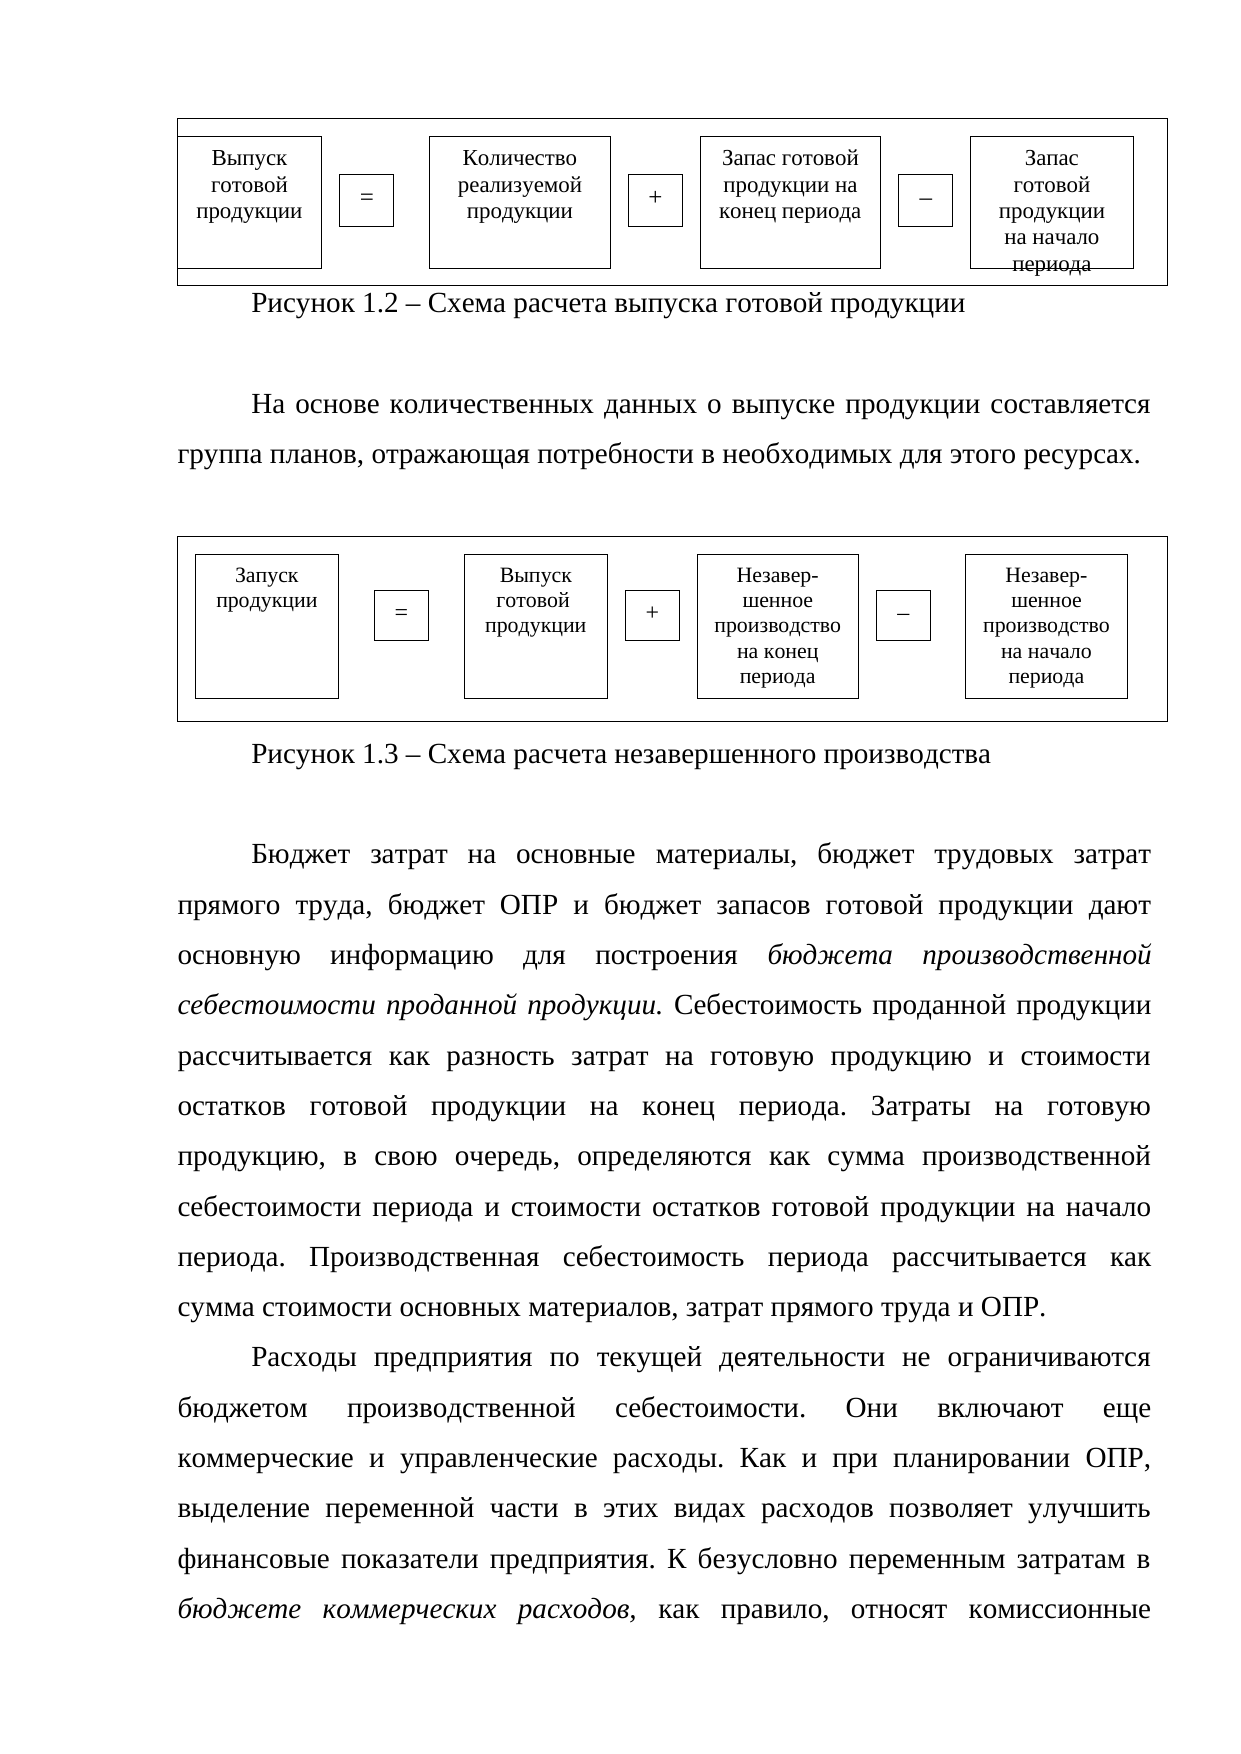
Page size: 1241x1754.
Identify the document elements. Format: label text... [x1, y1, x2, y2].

text Бюджет затрат на основные материалы, бюджет трудовых затрат прямого труда, бюджет ОПР и бюджет запасов готовой продукции дают основную информацию для построения бюджета производственной себестоимости проданной продукции. Себестоимость проданной продукции рассчитывается как разность затрат на готовую продукцию и стоимости остатков готовой продукции на конец периода. Затраты на готовую продукцию, в свою очередь, определяются как сумма производственной себестоимости периода и стоимости остатков готовой продукции на начало периода. Производственная себестоимость периода рассчитывается как сумма стоимости основных материалов, затрат прямого труда и ОПР. [177, 836, 1152, 1323]
text Рисунок 1.2 – Схема расчета выпуска готовой продукции [177, 286, 1152, 319]
text Рисунок 1.3 – Схема расчета незавершенного производства [177, 736, 1152, 769]
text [177, 1339, 1152, 1625]
text На основе количественных данных о выпуске продукции составляется группа планов, отражающая потребности в необходимых для этого ресурсах. [177, 386, 1152, 470]
